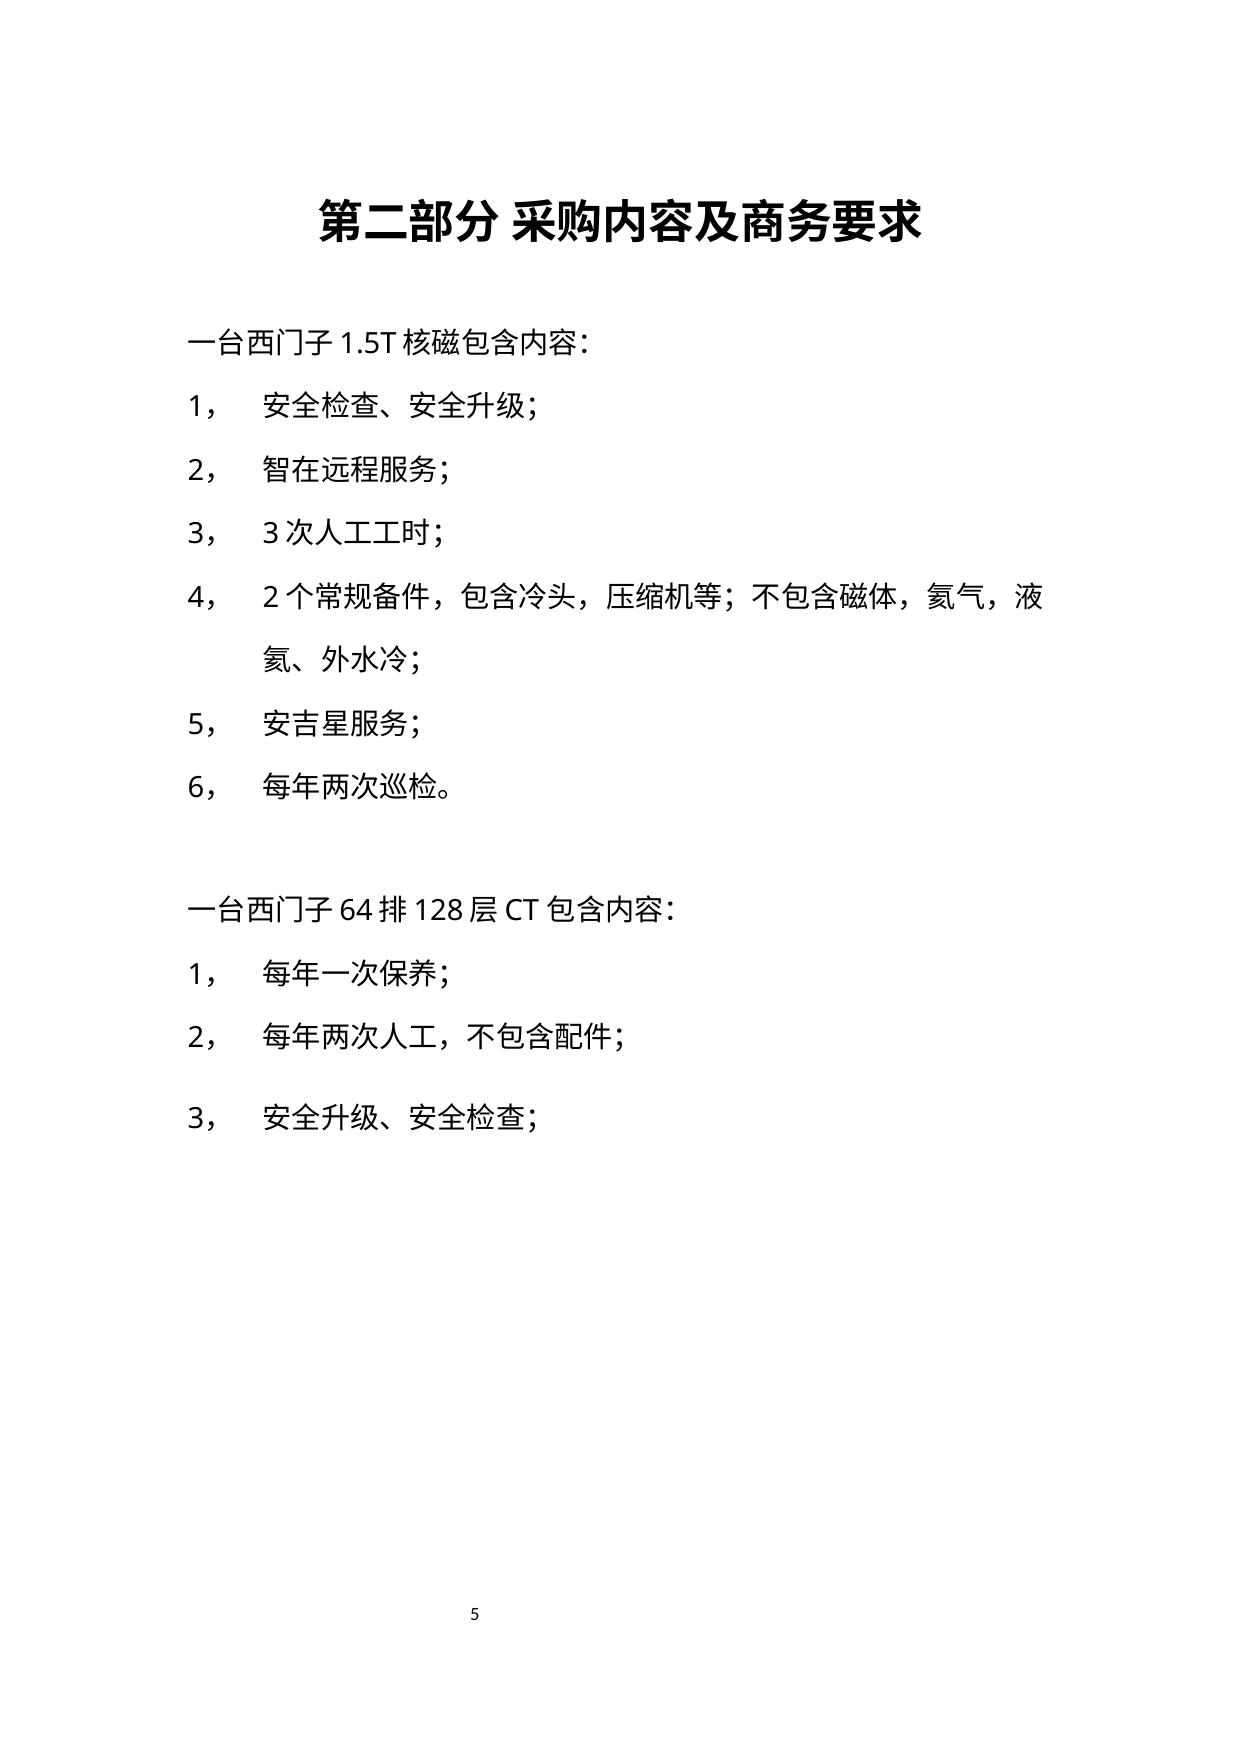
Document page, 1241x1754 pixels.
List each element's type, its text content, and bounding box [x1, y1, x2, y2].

text 一台西门子1.5T核磁包含内容： [187, 319, 1053, 362]
list 每年两次人工，不包含配件； [187, 1014, 1053, 1056]
list 安吉星服务； [187, 700, 1053, 743]
list 2个常规备件，包含冷头，压缩机等；不包含磁体，氦气，液氦、外水冷； [187, 573, 1053, 679]
list 每年两次巡检。 [187, 764, 1053, 806]
list 智在远程服务； [187, 446, 1053, 489]
list 安全升级、安全检查； [187, 1094, 1053, 1137]
subtitle 第二部分 采购内容及商务要求 [187, 185, 1053, 252]
list 3次人工工时； [187, 510, 1053, 552]
list 每年一次保养； [187, 951, 1053, 993]
text 一台西门子64排128层CT 包含内容： [187, 887, 1053, 929]
list 安全检查、安全升级； [187, 383, 1053, 425]
